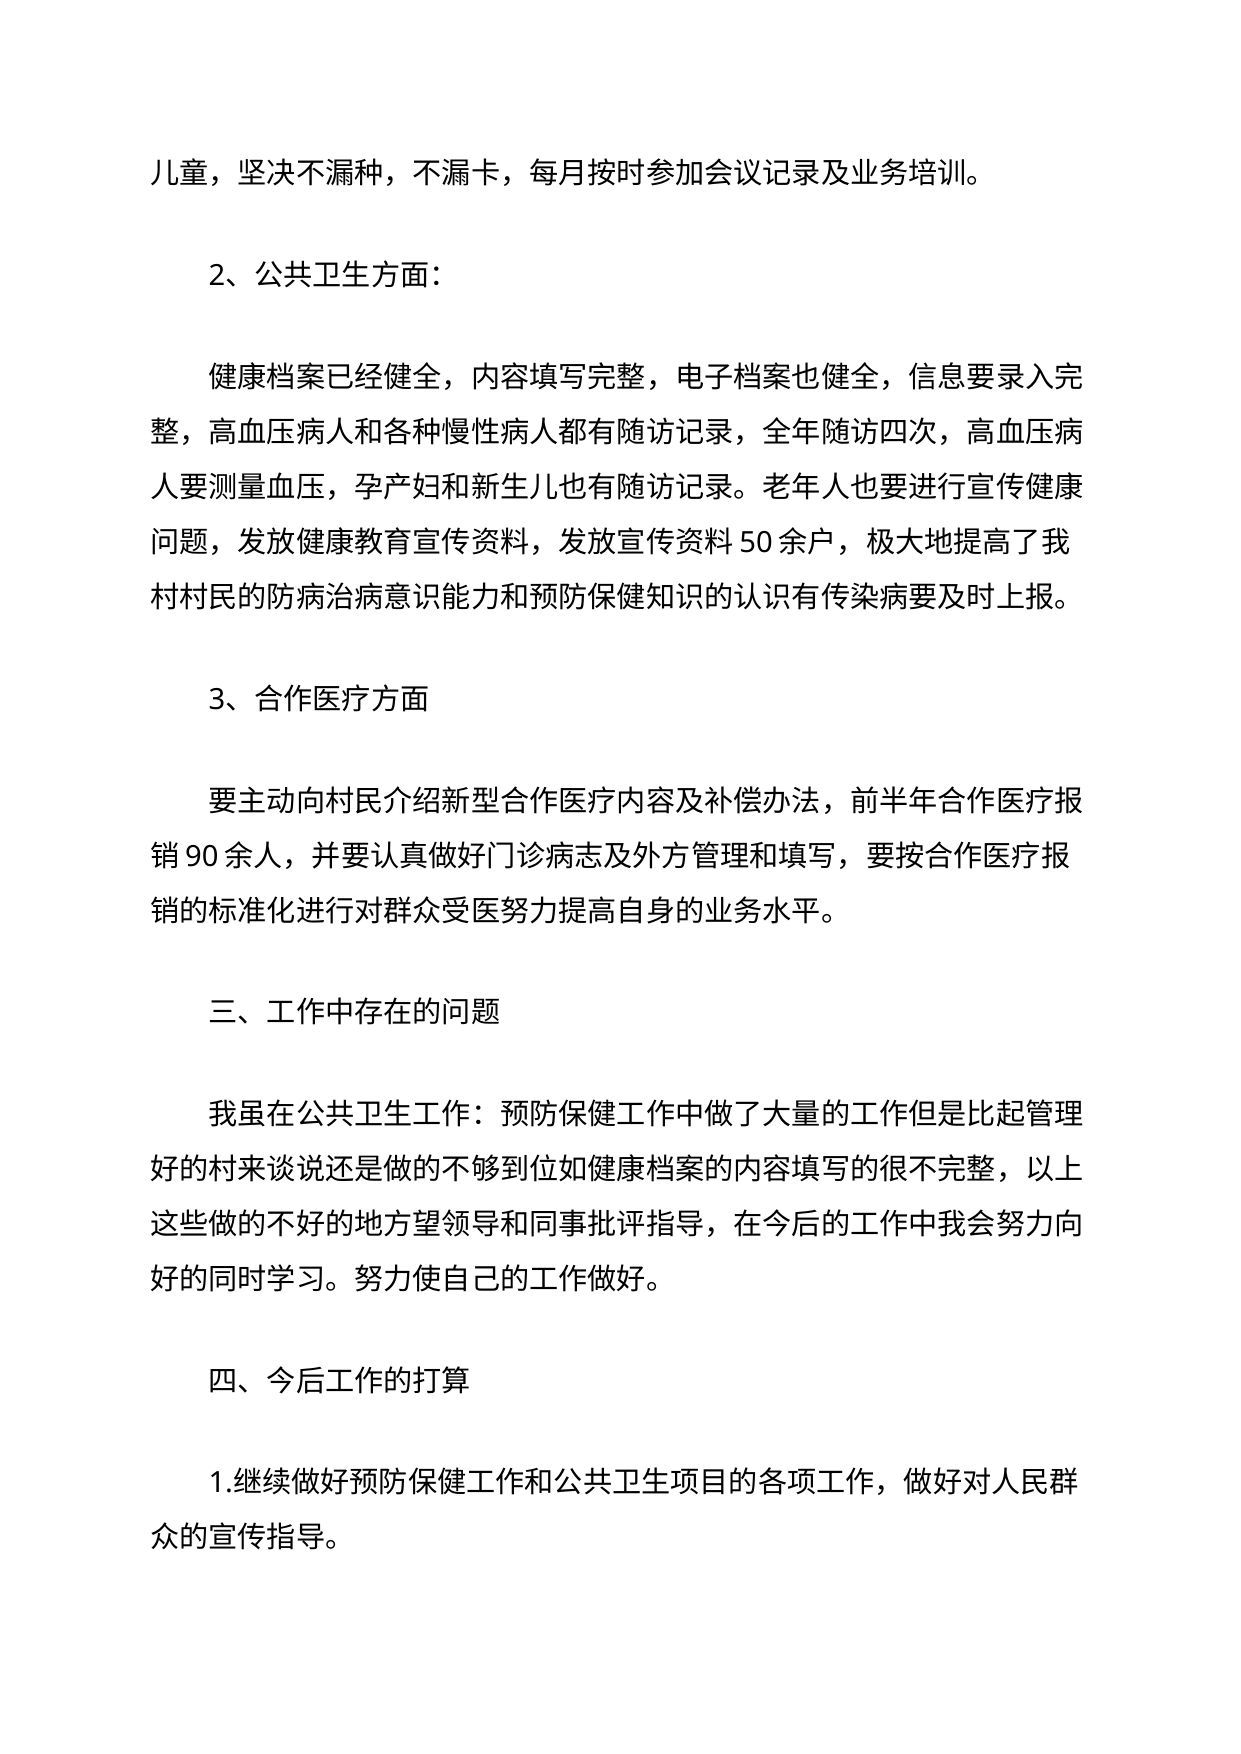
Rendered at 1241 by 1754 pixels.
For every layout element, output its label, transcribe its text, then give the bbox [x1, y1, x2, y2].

text 四、今后工作的打算 [150, 1357, 1090, 1399]
text 我虽在公共卫生工作：预防保健工作中做了大量的工作但是比起管理好的村来谈说还是做的不够到位如健康档案的内容填写的很不完整，以上这些做的不好的地方望领导和同事批评指导，在今后的工作中我会努力向好的同时学习。努力使自己的工作做好。 [150, 1091, 1090, 1298]
text 三、工作中存在的问题 [150, 989, 1090, 1031]
text 3、合作医疗方面 [150, 675, 1090, 718]
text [150, 150, 1090, 192]
text 1.继续做好预防保健工作和公共卫生项目的各项工作，做好对人民群众的宣传指导。 [150, 1459, 1090, 1556]
text 健康档案已经健全，内容填写完整，电子档案也健全，信息要录入完整，高血压病人和各种慢性病人都有随访记录，全年随访四次，高血压病人要测量血压，孕产妇和新生儿也有随访记录。老年人也要进行宣传健康问题，发放健康教育宣传资料，发放宣传资料50余户，极大地提高了我村村民的防病治病意识能力和预防保健知识的认识有传染病要及时上报。 [150, 354, 1090, 616]
text 2、公共卫生方面： [150, 252, 1090, 294]
text 要主动向村民介绍新型合作医疗内容及补偿办法，前半年合作医疗报销90余人，并要认真做好门诊病志及外方管理和填写，要按合作医疗报销的标准化进行对群众受医努力提高自身的业务水平。 [150, 777, 1090, 929]
